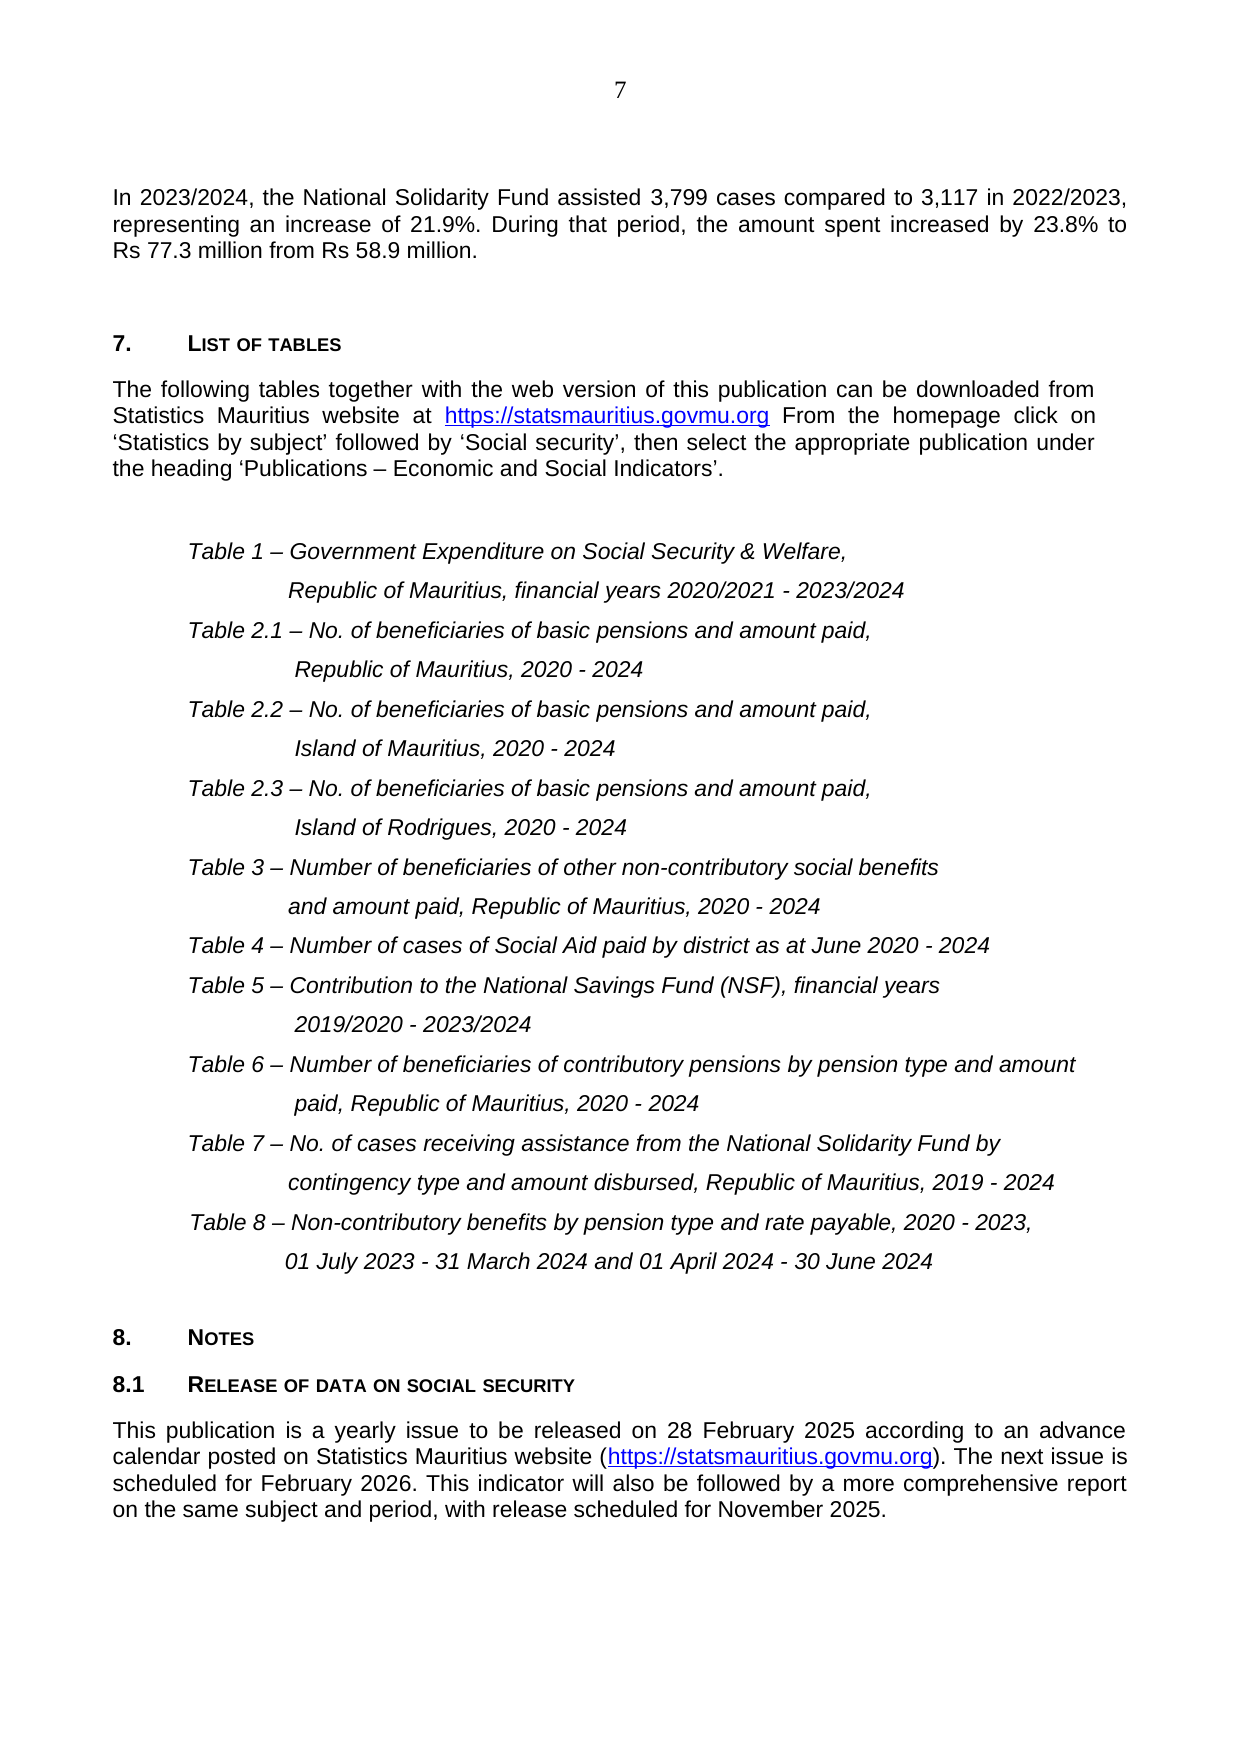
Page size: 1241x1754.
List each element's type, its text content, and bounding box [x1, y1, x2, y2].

text Island of Mauritius, 2020 - 2024 [187, 735, 1128, 761]
text Republic of Mauritius, 2020 - 2024 [187, 656, 1128, 682]
text Republic of Mauritius, financial years 2020/2021 - 2023/2024 [187, 577, 1128, 603]
text Table 2.2 – No. of beneficiaries of basic pensions and amount paid, [187, 696, 1128, 722]
text Table 2.3 – No. of beneficiaries of basic pensions and amount paid, [187, 774, 1128, 801]
text In 2023/2024, the National Solidarity Fund assisted 3,799 cases compared to 3,117 in 2022/2023, representing an increase of 21.9%. During that period, the amount spent increased by 23.8% to Rs 77.3 million from Rs 58.9 million. [112, 184, 1128, 263]
text Table 4 – Number of cases of Social Aid paid by district as at June 2020 - 2024 [187, 932, 1128, 959]
text Table 5 – Contribution to the National Savings Fund (NSF), financial years 2019/2020 - 2023/2024 [112, 972, 1128, 1038]
text Table 7 – No. of cases receiving assistance from the National Solidarity Fund by contingency type and amount disbursed, Republic of Mauritius, 2019 - 2024 [112, 1130, 1128, 1196]
text The following tables together with the web version of this publication can be downloaded from Statistics Mauritius website at https://statsmauritius.govmu.org From the homepage click on ‘Statistics by subject’ followed by ‘Social security’, then select the appropriate publication under the heading ‘Publications – Economic and Social Indicators’. [112, 376, 1096, 481]
text This publication is a yearly issue to be released on 28 February 2025 according to an advance calendar posted on Statistics Mauritius website (https://statsmauritius.govmu.org). The next issue is scheduled for February 2026. This indicator will also be followed by a more comprehensive report on the same subject and period, with release scheduled for November 2025. [112, 1417, 1128, 1522]
text 7. List of tables [112, 329, 1128, 356]
text 01 July 2023 - 31 March 2024 and 01 April 2024 - 30 June 2024 [189, 1248, 1128, 1275]
text 8. Notes [112, 1324, 1128, 1351]
text Table 3 – Number of beneficiaries of other non-contributory social benefits [187, 853, 1128, 880]
text Table 1 – Government Expenditure on Social Security & Welfare, [187, 538, 1128, 564]
text Table 2.1 – No. of beneficiaries of basic pensions and amount paid, [187, 617, 1128, 643]
text Table 6 – Number of beneficiaries of contributory pensions by pension type and amount paid, Republic of Mauritius, 2020 - 2024 [112, 1051, 1128, 1117]
text and amount paid, Republic of Mauritius, 2020 - 2024 [187, 893, 1128, 919]
text 8.1 Release of data on social security [112, 1371, 1128, 1397]
text Island of Rodrigues, 2020 - 2024 [187, 814, 1128, 840]
text Table 8 – Non-contributory benefits by pension type and rate payable, 2020 - 2023, [189, 1209, 1128, 1235]
